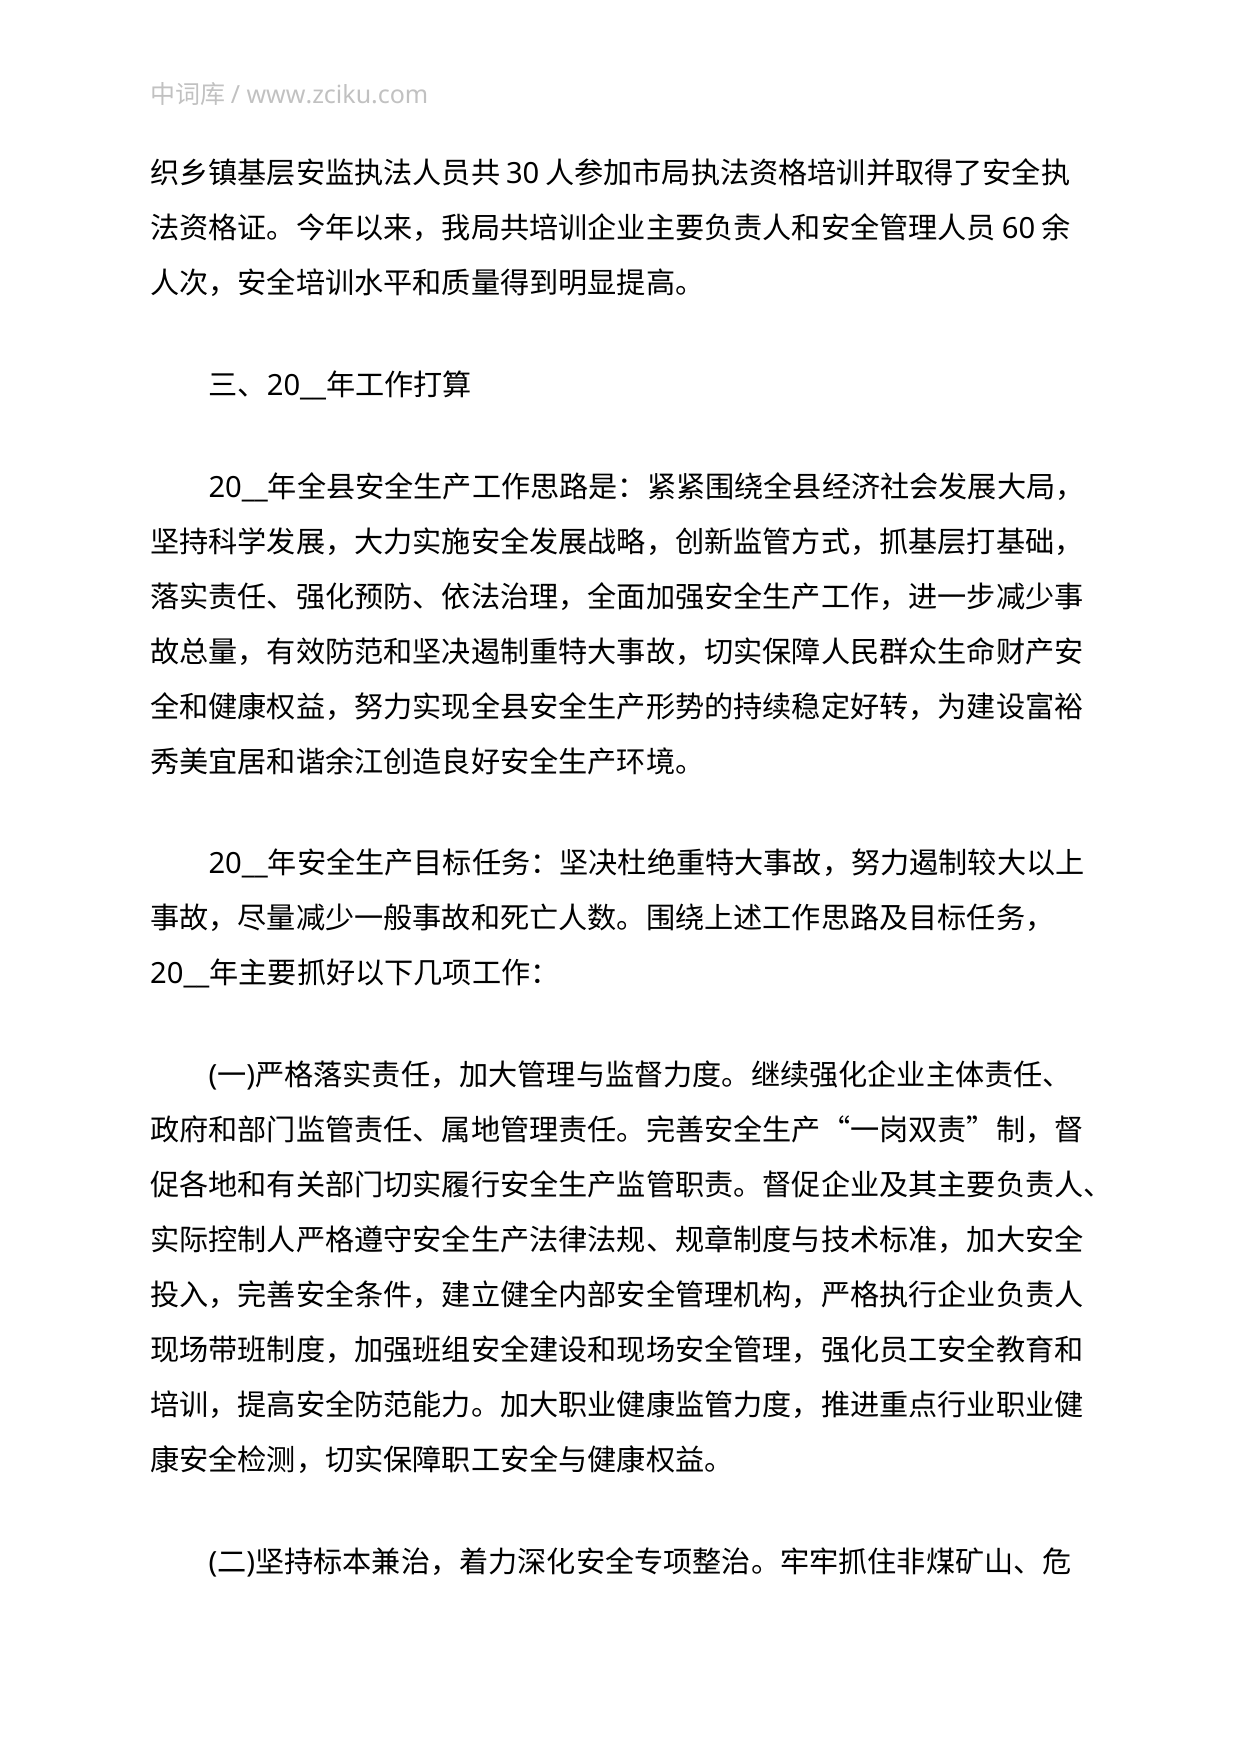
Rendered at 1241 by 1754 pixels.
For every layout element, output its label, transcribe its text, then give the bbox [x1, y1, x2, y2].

text (一)严格落实责任，加大管理与监督力度。继续强化企业主体责任、政府和部门监管责任、属地管理责任。完善安全生产“一岗双责”制，督促各地和有关部门切实履行安全生产监管职责。督促企业及其主要负责人、实际控制人严格遵守安全生产法律法规、规章制度与技术标准，加大安全投入，完善安全条件，建立健全内部安全管理机构，严格执行企业负责人现场带班制度，加强班组安全建设和现场安全管理，强化员工安全教育和培训，提高安全防范能力。加大职业健康监管力度，推进重点行业职业健康安全检测，切实保障职工安全与健康权益。 [150, 1052, 1090, 1479]
text 三、20__年工作打算 [150, 362, 1090, 404]
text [150, 150, 1090, 302]
text 20__年全县安全生产工作思路是：紧紧围绕全县经济社会发展大局，坚持科学发展，大力实施安全发展战略，创新监管方式，抓基层打基础，落实责任、强化预防、依法治理，全面加强安全生产工作，进一步减少事故总量，有效防范和坚决遏制重特大事故，切实保障人民群众生命财产安全和健康权益，努力实现全县安全生产形势的持续稳定好转，为建设富裕秀美宜居和谐余江创造良好安全生产环境。 [150, 464, 1090, 781]
text 20__年安全生产目标任务：坚决杜绝重特大事故，努力遏制较大以上事故，尽量减少一般事故和死亡人数。围绕上述工作思路及目标任务，20__年主要抓好以下几项工作： [150, 840, 1090, 992]
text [150, 1538, 1090, 1581]
